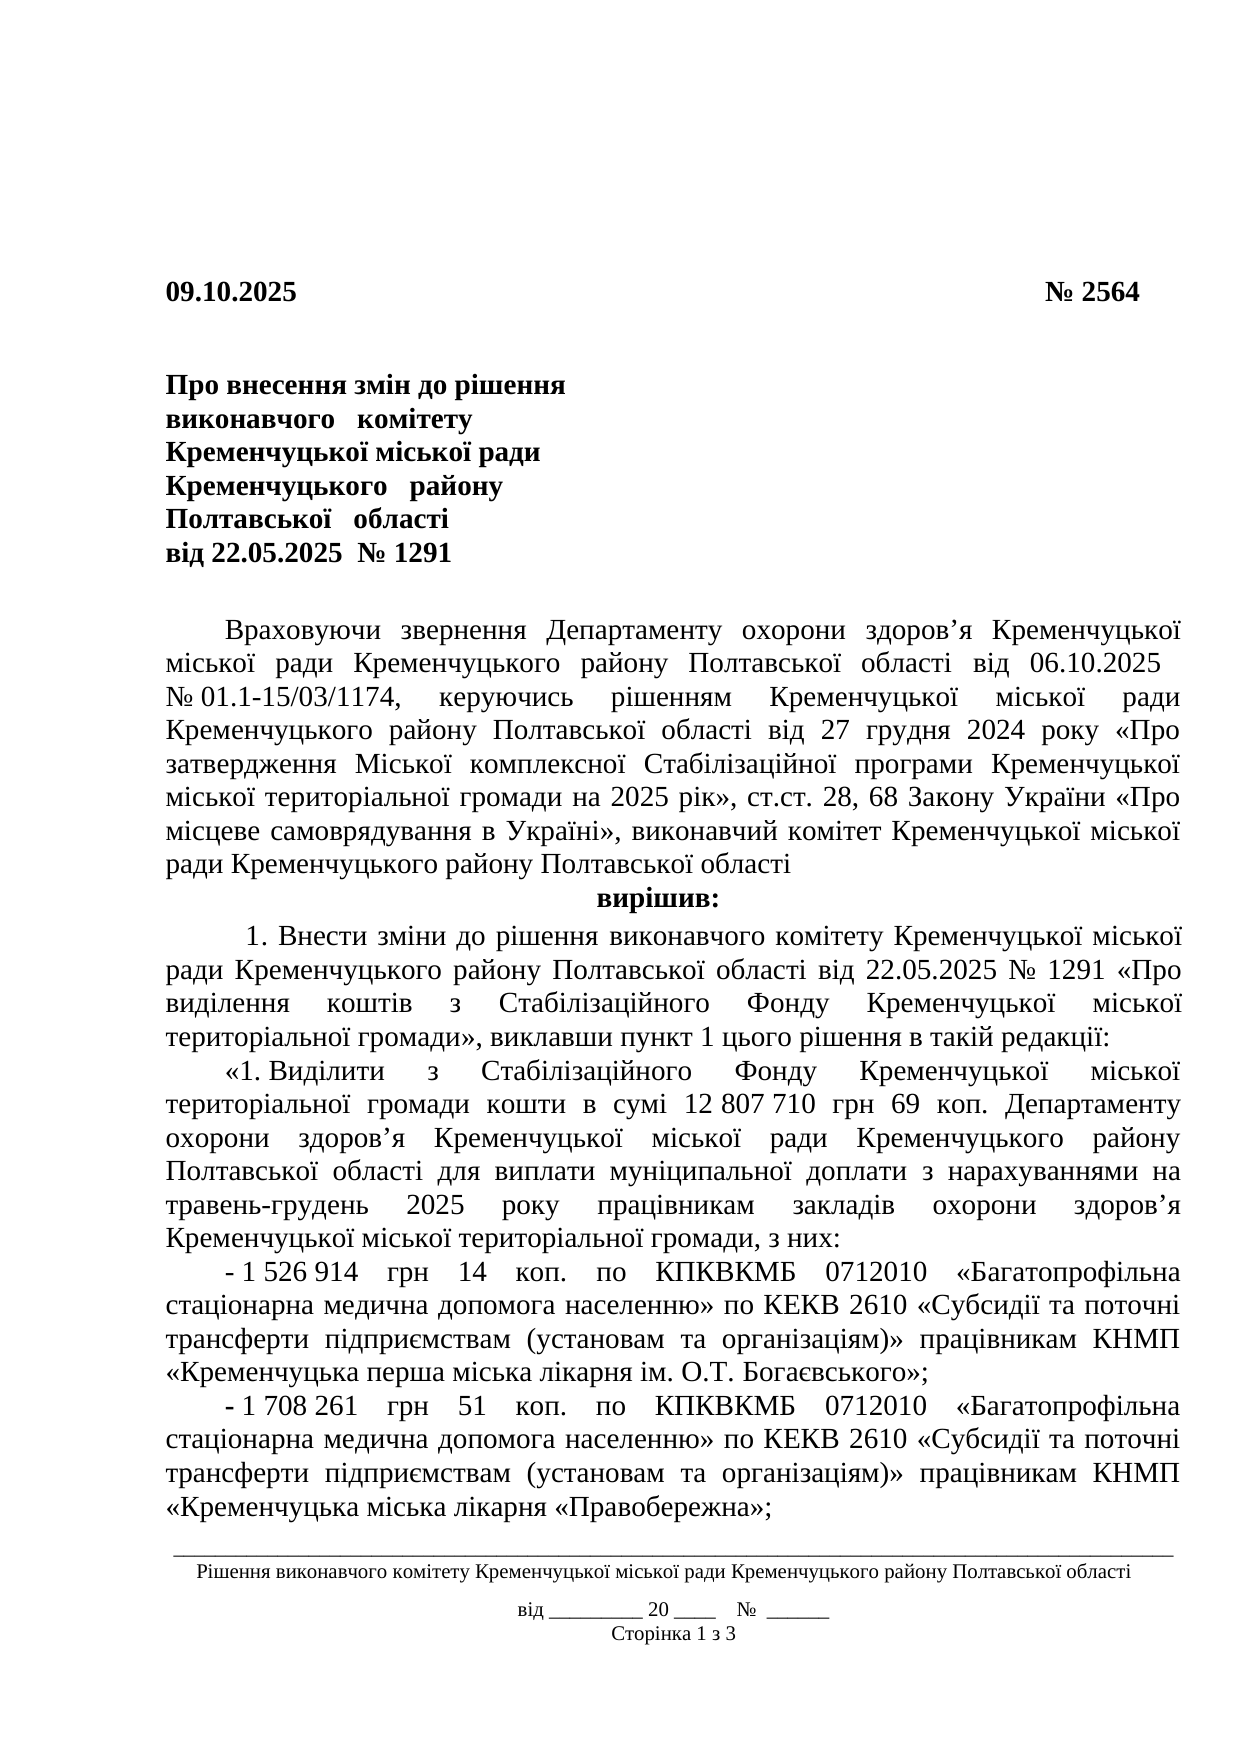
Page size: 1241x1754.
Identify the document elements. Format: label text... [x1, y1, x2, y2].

text вирішив: [165, 880, 1181, 914]
text Полтавської області [165, 502, 1183, 535]
text Про внесення змін до рішення [165, 367, 1183, 401]
text 09.10.2025 № 2564 [165, 274, 1183, 308]
text від 22.05.2025 № 1291 [165, 535, 1183, 569]
text Кременчуцького району [165, 468, 1183, 502]
text виконавчого комітету [165, 401, 1183, 434]
text «1. Виділити з Стабілізаційного Фонду Кременчуцької міської територіальної громади кошти в сумі 12 807 710 грн 69 коп. Департаменту охорони здоров’я Кременчуцької міської ради Кременчуцького району Полтавської області для виплати муніципальної доплати з нарахуваннями на травень-грудень 2025 року працівникам закладів охорони здоров’я Кременчуцької міської територіальної громади, з них: [165, 1053, 1181, 1254]
text Враховуючи звернення Департаменту охорони здоров’я Кременчуцької міської ради Кременчуцького району Полтавської області від 06.10.2025 № 01.1-15/03/1174, керуючись рішенням Кременчуцької міської ради Кременчуцького району Полтавської області від 27 грудня 2024 року «Про затвердження Міської комплексної Стабілізаційної програми Кременчуцької міської територіальної громади на 2025 рік», ст.ст. 28, 68 Закону України «Про місцеве самоврядування в Україні», виконавчий комітет Кременчуцької міської ради Кременчуцького району Полтавської області [165, 612, 1181, 880]
text 1. Внести зміни до рішення виконавчого комітету Кременчуцької міської ради Кременчуцького району Полтавської області від 22.05.2025 № 1291 «Про виділення коштів з Стабілізаційного Фонду Кременчуцької міської територіальної громади», виклавши пункт 1 цього рішення в такій редакції: [165, 918, 1183, 1053]
text - 1 708 261 грн 51 коп. по КПКВКМБ 0712010 «Багатопрофільна стаціонарна медична допомога населенню» по КЕКВ 2610 «Субсидії та поточні трансферти підприємствам (установам та організаціям)» працівникам КНМП «Кременчуцька міська лікарня «Правобережна»; [165, 1388, 1181, 1522]
text Кременчуцької міської ради [165, 434, 1183, 468]
text - 1 526 914 грн 14 коп. по КПКВКМБ 0712010 «Багатопрофільна стаціонарна медична допомога населенню» по КЕКВ 2610 «Субсидії та поточні трансферти підприємствам (установам та організаціям)» працівникам КНМП «Кременчуцька перша міська лікарня ім. О.Т. Богаєвського»; [165, 1254, 1181, 1388]
